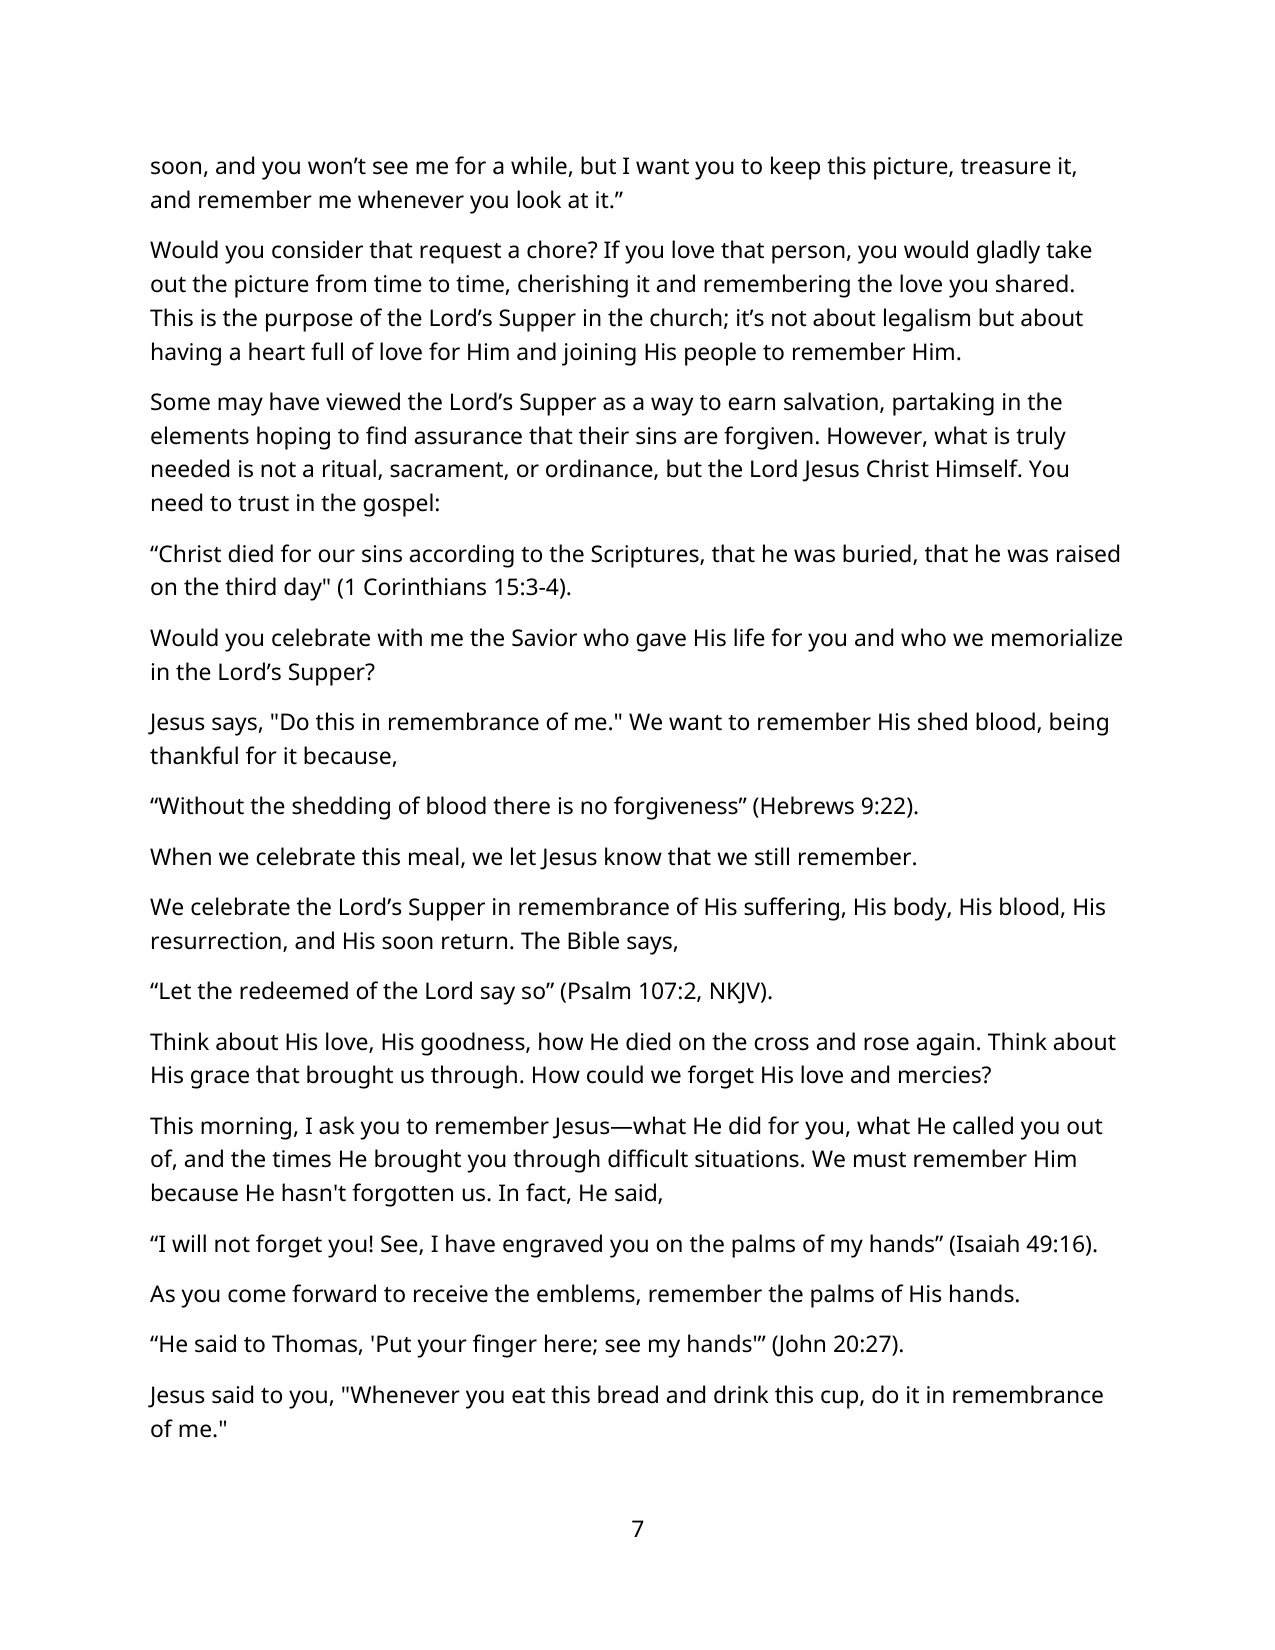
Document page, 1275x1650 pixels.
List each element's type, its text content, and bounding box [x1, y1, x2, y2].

text As you come forward to receive the emblems, remember the palms of His hands. [150, 1278, 1125, 1309]
text “He said to Thomas, 'Put your finger here; see my hands'” (John 20:27). [150, 1328, 1125, 1359]
text “Let the redeemed of the Lord say so” (Psalm 107:2, NKJV). [150, 975, 1125, 1006]
text We celebrate the Lord’s Supper in remembrance of His suffering, His body, His blood, His resurrection, and His soon return. The Bible says, [150, 891, 1125, 956]
text Jesus said to you, "Whenever you eat this bread and drink this cup, do it in remembrance of me." [150, 1379, 1125, 1444]
text “I will not forget you! See, I have engraved you on the palms of my hands” (Isaiah 49:16). [150, 1227, 1125, 1259]
text This morning, I ask you to remember Jesus—what He did for you, what He called you out of, and the times He brought you through difficult situations. We must remember Him because He hasn't forgotten us. In fact, He said, [150, 1109, 1125, 1208]
text When we celebrate this meal, we let Jesus know that we still remember. [150, 840, 1125, 872]
text Think about His love, His goodness, how He died on the cross and rose again. Think about His grace that brought us through. How could we forget His love and mercies? [150, 1025, 1125, 1090]
text Some may have viewed the Lord’s Supper as a way to earn salvation, partaking in the elements hoping to find assurance that their sins are forgiven. However, what is truly needed is not a ritual, sacrament, or ordinance, but the Lord Jesus Christ Himself. You need to trust in the gospel: [150, 386, 1125, 518]
text “Without the shedding of blood there is no forgiveness” (Hebrews 9:22). [150, 790, 1125, 821]
text Jesus says, "Do this in remembrance of me." We want to remember His shed blood, being thankful for it because, [150, 706, 1125, 771]
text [150, 150, 1125, 215]
text Would you consider that request a chore? If you love that person, you would gladly take out the picture from time to time, cherishing it and remembering the love you shared. This is the purpose of the Lord’s Supper in the church; it’s not about legalism but about having a heart full of love for Him and joining His people to remember Him. [150, 234, 1125, 367]
text Would you celebrate with me the Savior who gave His life for you and who we memorialize in the Lord’s Supper? [150, 622, 1125, 687]
text “Christ died for our sins according to the Scriptures, that he was buried, that he was raised on the third day" (1 Corinthians 15:3-4). [150, 537, 1125, 602]
